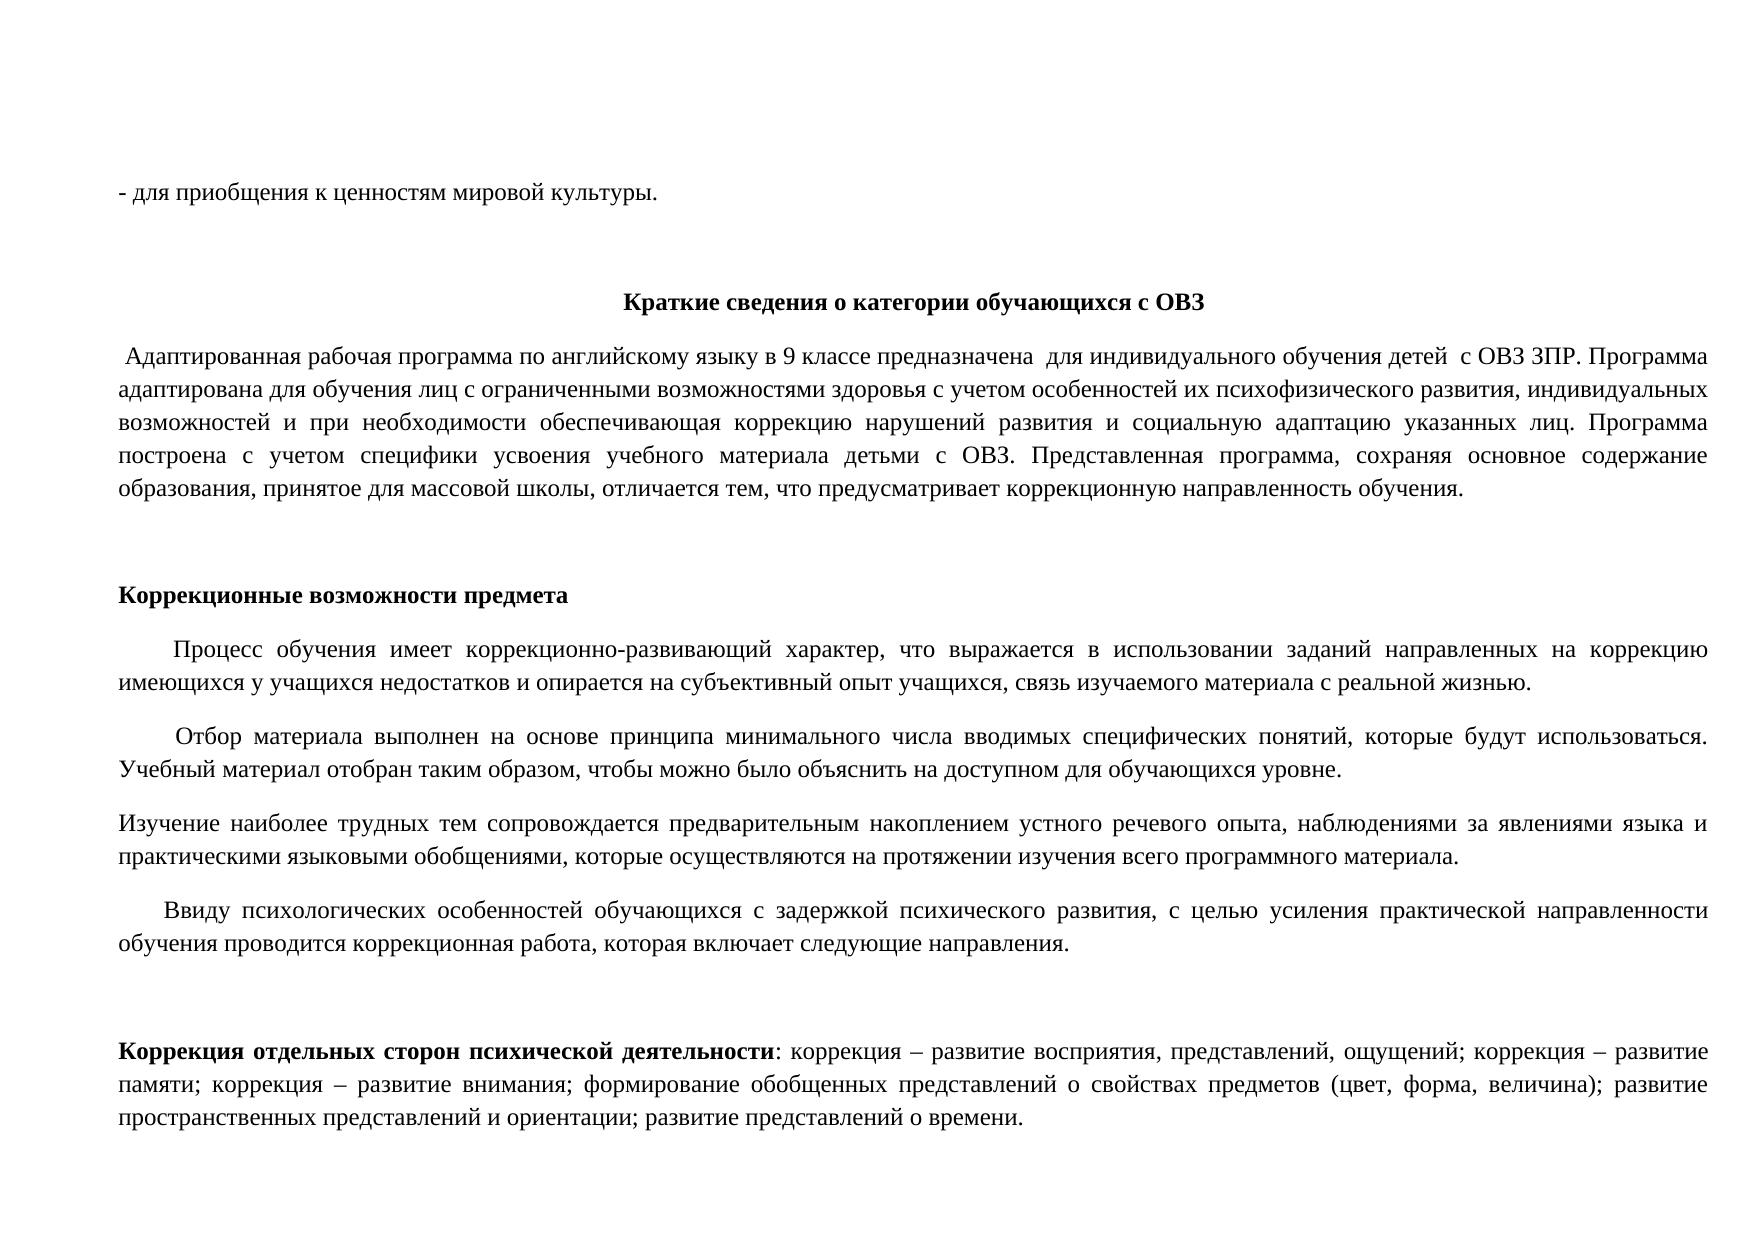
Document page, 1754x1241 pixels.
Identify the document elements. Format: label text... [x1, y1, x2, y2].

text Ввиду психологических особенностей обучающихся с задержкой психического развития, с целью усиления практической направленности обучения проводится коррекционная работа, которая включает следующие направления. [118, 895, 1709, 957]
text Коррекция отдельных сторон психической деятельности: коррекция – развитие восприятия, представлений, ощущений; коррекция – развитие памяти; коррекция – развитие внимания; формирование обобщенных представлений о свойствах предметов (цвет, форма, величина); развитие пространственных представлений и ориентации; развитие представлений о времени. [118, 1036, 1709, 1131]
text Изучение наиболее трудных тем сопровождается предварительным накоплением устного речевого опыта, наблюдениями за явлениями языка и практическими языковыми обобщениями, которые осуществляются на протяжении изучения всего программного материала. [118, 808, 1709, 870]
text Адаптированная рабочая программа по английскому языку в 9 классе предназначена для индивидуального обучения детей с ОВЗ ЗПР. Программа адаптирована для обучения лиц с ограниченными возможностями здоровья с учетом особенностей их психофизического развития, индивидуальных возможностей и при необходимости обеспечивающая коррекцию нарушений развития и социальную адаптацию указанных лиц. Программа построена с учетом специфики усвоения учебного материала детьми с ОВЗ. Представленная программа, сохраняя основное содержание образования, принятое для массовой школы, отличается тем, что предусматривает коррекционную направленность обучения. [118, 341, 1709, 502]
text Отбор материала выполнен на основе принципа минимального числа вводимых специфических понятий, которые будут использоваться. Учебный материал отобран таким образом, чтобы можно было объяснить на доступном для обучающихся уровне. [118, 721, 1709, 783]
text Процесс обучения имеет коррекционно-развивающий характер, что выражается в использовании заданий направленных на коррекцию имеющихся у учащихся недостатков и опирается на субъективный опыт учащихся, связь изучаемого материала с реальной жизнью. [118, 634, 1709, 696]
text Краткие сведения о категории обучающихся с ОВЗ [118, 287, 1709, 316]
text Коррекционные возможности предмета [118, 581, 1709, 609]
text - для приобщения к ценностям мировой культуры. [118, 177, 1709, 206]
